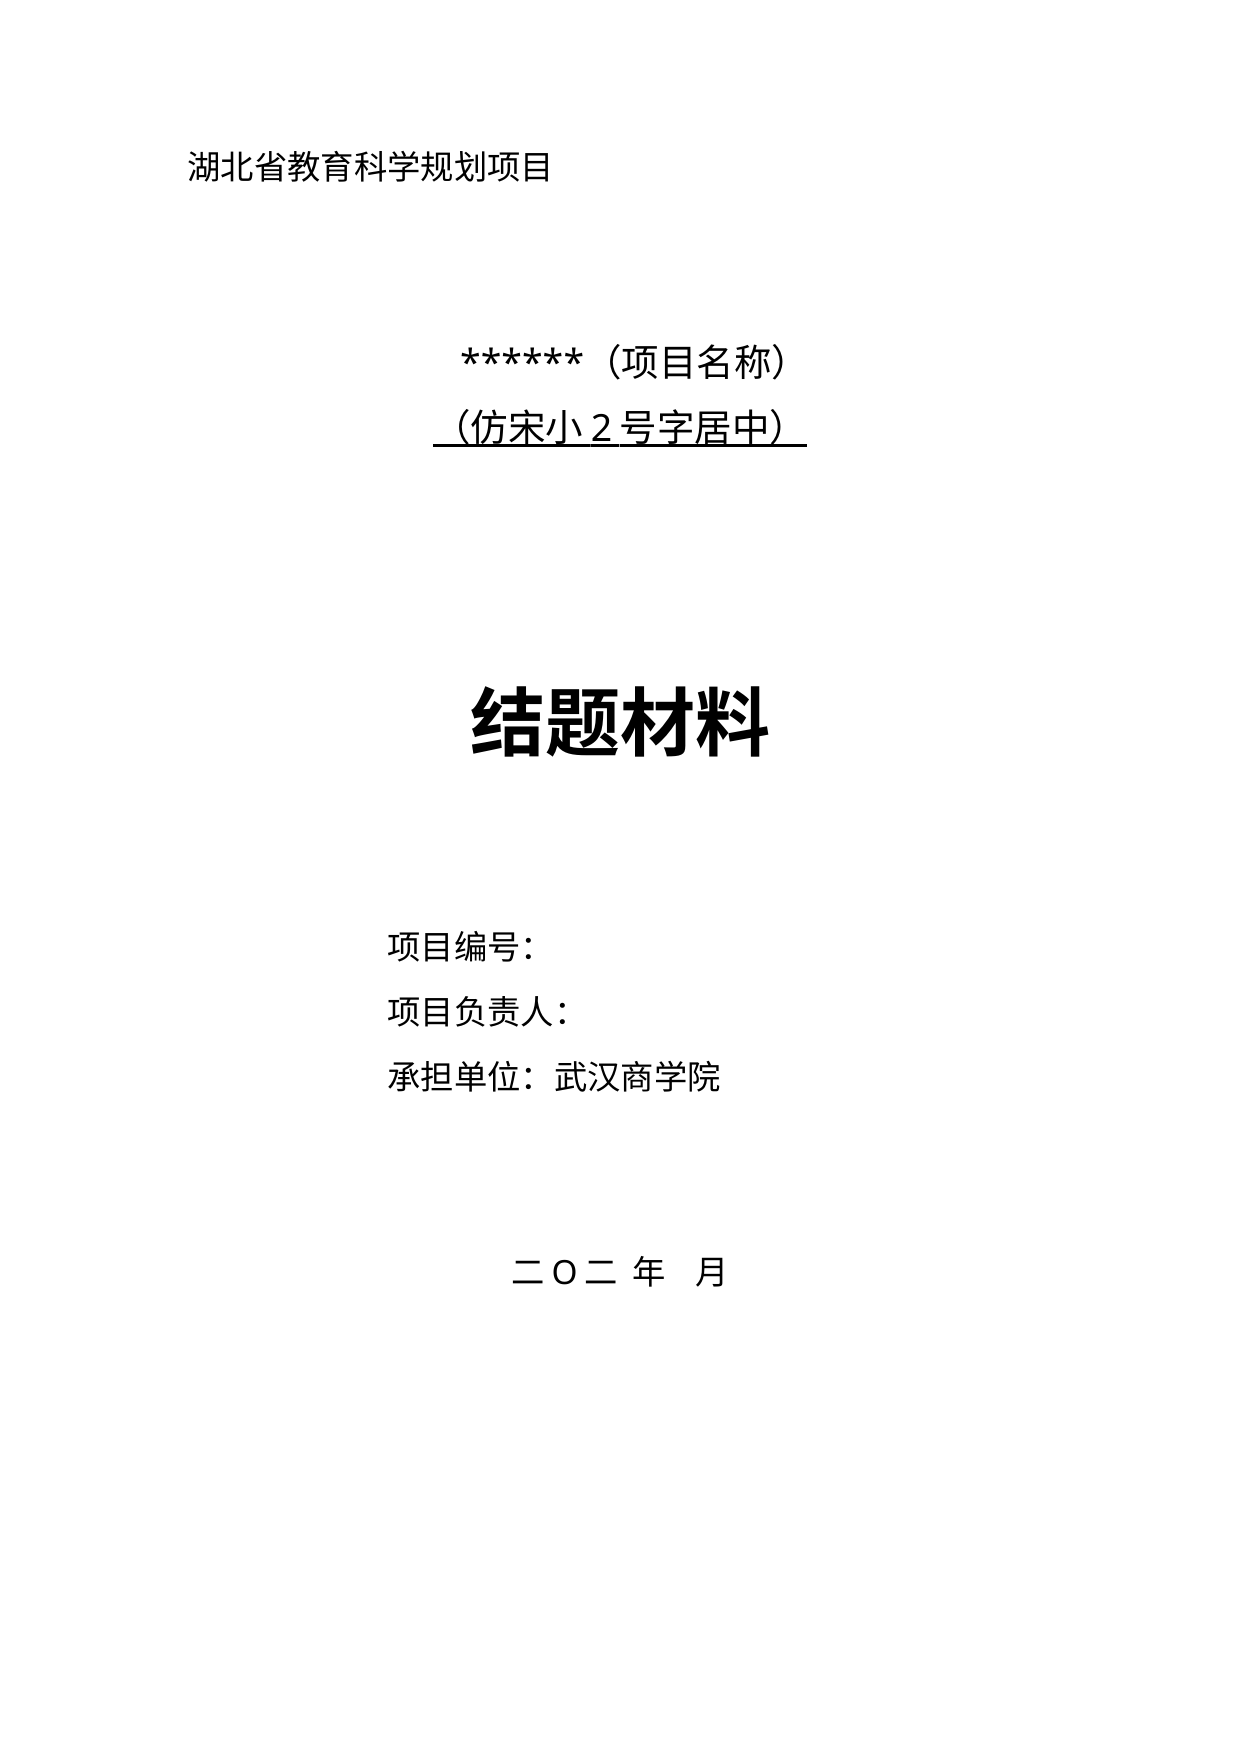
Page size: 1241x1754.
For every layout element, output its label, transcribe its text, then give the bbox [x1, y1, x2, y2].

text 项目负责人： [187, 977, 1053, 1042]
text 承担单位：武汉商学院 [187, 1042, 1053, 1107]
text 项目编号： [187, 912, 1053, 977]
text ******（项目名称） [216, 327, 1053, 392]
text 湖北省教育科学规划项目 [187, 132, 1053, 197]
text 结题材料 [187, 652, 1053, 782]
text （仿宋小2号字居中） [187, 392, 1053, 457]
text 二O二 年 月 [187, 1237, 1053, 1302]
